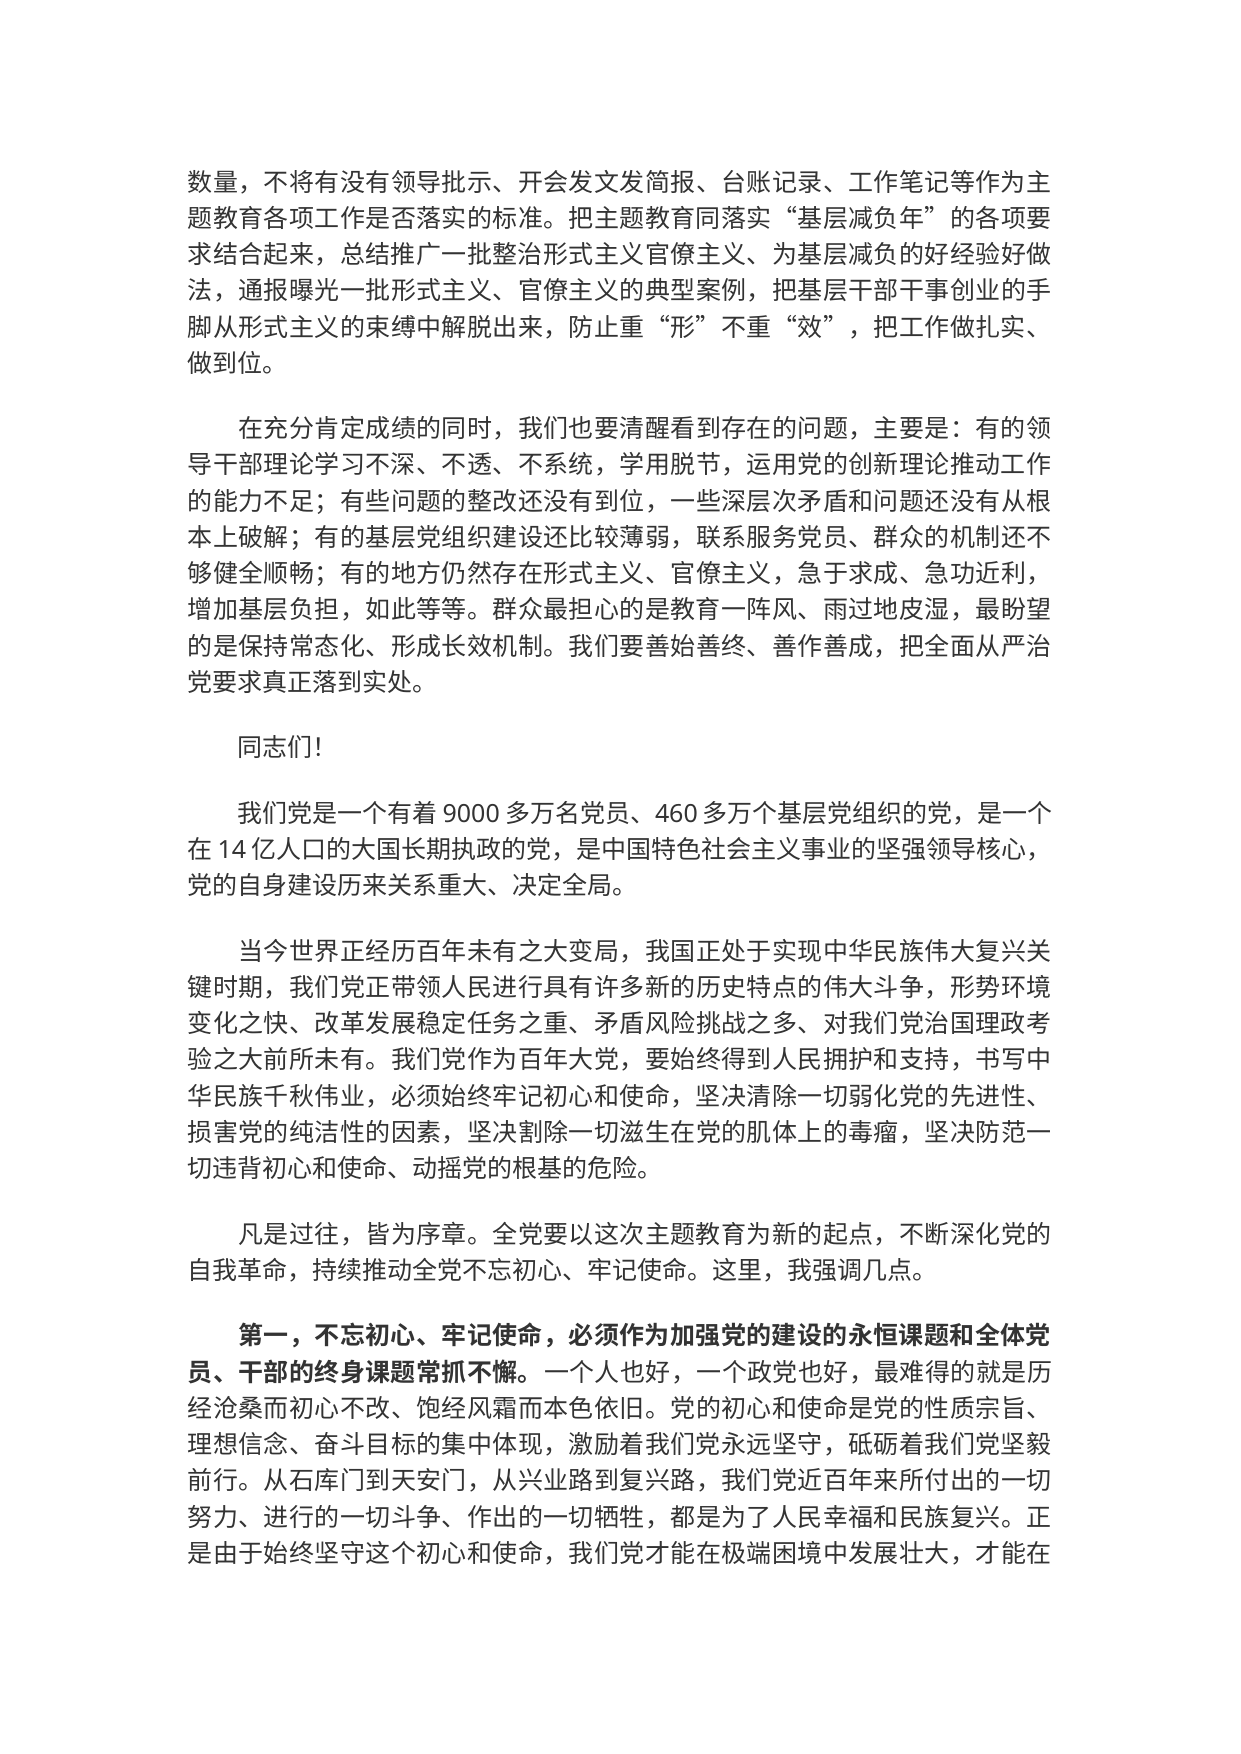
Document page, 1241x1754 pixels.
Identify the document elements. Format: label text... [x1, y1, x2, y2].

text 在充分肯定成绩的同时，我们也要清醒看到存在的问题，主要是：有的领导干部理论学习不深、不透、不系统，学用脱节，运用党的创新理论推动工作的能力不足；有些问题的整改还没有到位，一些深层次矛盾和问题还没有从根本上破解；有的基层党组织建设还比较薄弱，联系服务党员、群众的机制还不够健全顺畅；有的地方仍然存在形式主义、官僚主义，急于求成、急功近利，增加基层负担，如此等等。群众最担心的是教育一阵风、雨过地皮湿，最盼望的是保持常态化、形成长效机制。我们要善始善终、善作善成，把全面从严治党要求真正落到实处。 [187, 409, 1053, 699]
text 同志们！ [187, 728, 1053, 764]
text 当今世界正经历百年未有之大变局，我国正处于实现中华民族伟大复兴关键时期，我们党正带领人民进行具有许多新的历史特点的伟大斗争，形势环境变化之快、改革发展稳定任务之重、矛盾风险挑战之多、对我们党治国理政考验之大前所未有。我们党作为百年大党，要始终得到人民拥护和支持，书写中华民族千秋伟业，必须始终牢记初心和使命，坚决清除一切弱化党的先进性、损害党的纯洁性的因素，坚决割除一切滋生在党的肌体上的毒瘤，坚决防范一切违背初心和使命、动摇党的根基的危险。 [187, 931, 1053, 1185]
text 我们党是一个有着9000多万名党员、460多万个基层党组织的党，是一个在14亿人口的大国长期执政的党，是中国特色社会主义事业的坚强领导核心，党的自身建设历来关系重大、决定全局。 [187, 793, 1053, 902]
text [187, 1316, 1053, 1569]
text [187, 162, 1053, 379]
text 凡是过往，皆为序章。全党要以这次主题教育为新的起点，不断深化党的自我革命，持续推动全党不忘初心、牢记使命。这里，我强调几点。 [187, 1214, 1053, 1287]
